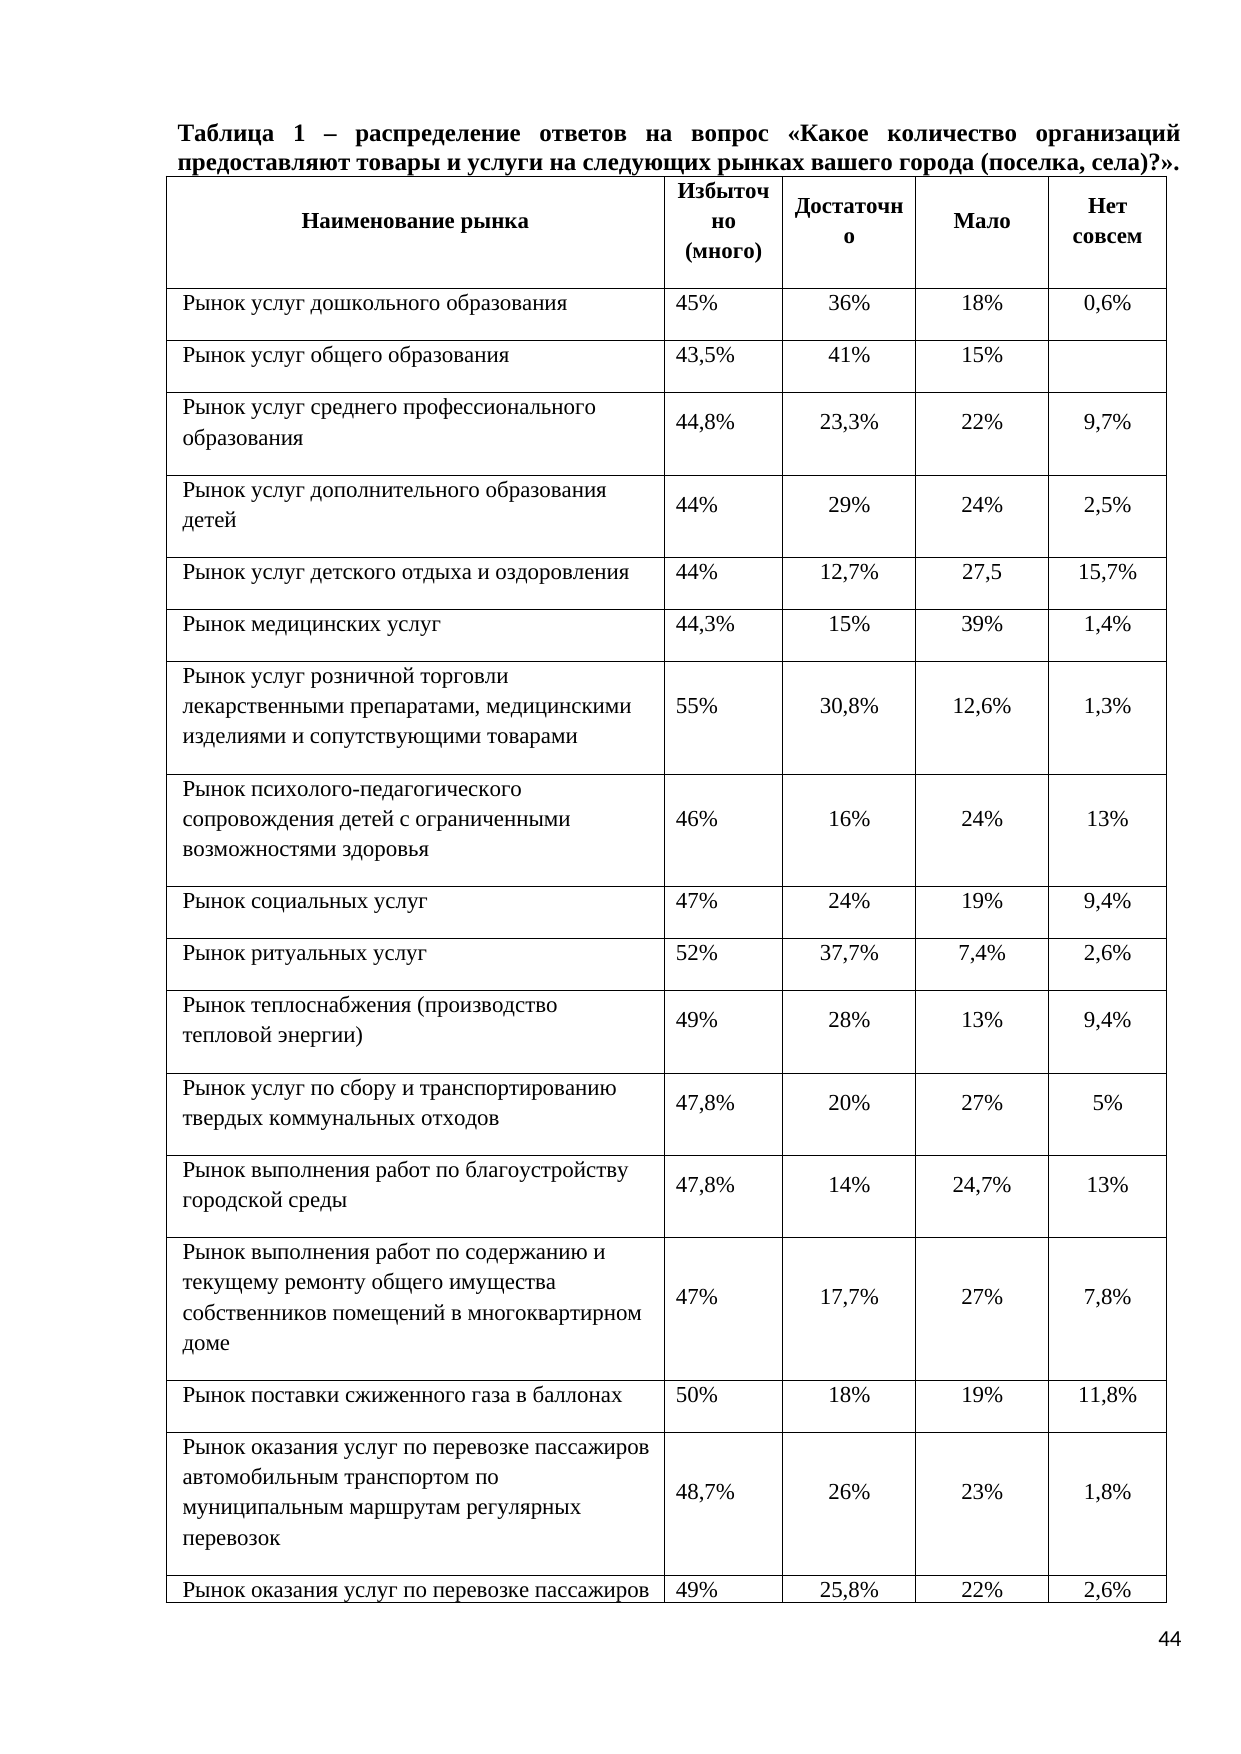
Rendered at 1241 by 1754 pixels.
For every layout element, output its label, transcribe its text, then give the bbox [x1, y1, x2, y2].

table_cell 28% [783, 991, 915, 1072]
table_cell Рынок услуг по сбору и транспортированию твердых коммунальных отходов [167, 1074, 664, 1155]
table_cell 25,8% [783, 1576, 915, 1602]
table_cell 12,6% [916, 662, 1048, 773]
table_cell Рынок психолого-педагогического сопровождения детей с ограниченными возможностями здоровья [167, 775, 664, 886]
table_cell Рынок оказания услуг по перевозке пассажиров автомобильным транспортом по муниципальным маршрутам регулярных перевозок [167, 1433, 664, 1574]
table_cell 20% [783, 1074, 915, 1155]
table_cell 49% [665, 1576, 782, 1602]
table_cell 27,5 [916, 558, 1048, 609]
table_cell 47% [665, 887, 782, 938]
table_cell 29% [783, 476, 915, 557]
table_cell 1,3% [1049, 662, 1166, 773]
table_cell 24% [916, 476, 1048, 557]
table_cell 22% [916, 393, 1048, 474]
table_cell 5% [1049, 1074, 1166, 1155]
table_cell 47,8% [665, 1156, 782, 1237]
table_cell 50% [665, 1381, 782, 1432]
table_cell 11,8% [1049, 1381, 1166, 1432]
table_cell Рынок услуг дополнительного образования детей [167, 476, 664, 557]
table_cell 30,8% [783, 662, 915, 773]
table_cell 13% [1049, 775, 1166, 886]
table_cell 2,6% [1049, 939, 1166, 990]
table_cell 14% [783, 1156, 915, 1237]
table_cell 9,4% [1049, 887, 1166, 938]
table_cell 19% [916, 887, 1048, 938]
table_cell Рынок выполнения работ по содержанию и текущему ремонту общего имущества собственников помещений в многоквартирном доме [167, 1238, 664, 1380]
table_cell 13% [1049, 1156, 1166, 1237]
table_header Достаточно [783, 177, 915, 288]
table_cell 55% [665, 662, 782, 773]
table_cell 43,5% [665, 341, 782, 392]
table_cell 37,7% [783, 939, 915, 990]
table_cell Рынок поставки сжиженного газа в баллонах [167, 1381, 664, 1432]
table_cell [1049, 341, 1166, 392]
table_cell 1,4% [1049, 610, 1166, 661]
table_cell 2,6% [1049, 1576, 1166, 1602]
table_cell 52% [665, 939, 782, 990]
table_cell Рынок услуг розничной торговли лекарственными препаратами, медицинскими изделиями и сопутствующими товарами [167, 662, 664, 773]
table_cell 17,7% [783, 1238, 915, 1380]
table_cell 41% [783, 341, 915, 392]
table_cell 16% [783, 775, 915, 886]
table_cell 26% [783, 1433, 915, 1574]
table_cell 48,7% [665, 1433, 782, 1574]
table_cell 9,4% [1049, 991, 1166, 1072]
table_cell 22% [916, 1576, 1048, 1602]
table_cell 44,3% [665, 610, 782, 661]
table_cell Рынок медицинских услуг [167, 610, 664, 661]
table_cell 36% [783, 289, 915, 340]
table_cell Рынок услуг дошкольного образования [167, 289, 664, 340]
table_cell 15,7% [1049, 558, 1166, 609]
table_cell 0,6% [1049, 289, 1166, 340]
table_cell Рынок выполнения работ по благоустройству городской среды [167, 1156, 664, 1237]
table_cell 7,4% [916, 939, 1048, 990]
table_cell 2,5% [1049, 476, 1166, 557]
table_cell Рынок теплоснабжения (производство тепловой энергии) [167, 991, 664, 1072]
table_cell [167, 1576, 664, 1602]
table_cell Рынок ритуальных услуг [167, 939, 664, 990]
table_cell Рынок услуг общего образования [167, 341, 664, 392]
table_cell 27% [916, 1238, 1048, 1380]
table_cell 24% [916, 775, 1048, 886]
table_cell Рынок социальных услуг [167, 887, 664, 938]
table_cell Рынок услуг среднего профессионального образования [167, 393, 664, 474]
table_cell 15% [916, 341, 1048, 392]
table_cell 27% [916, 1074, 1048, 1155]
table_cell 39% [916, 610, 1048, 661]
table_header Избыточно (много) [665, 177, 782, 288]
table_cell 24,7% [916, 1156, 1048, 1237]
table_cell 23,3% [783, 393, 915, 474]
table_cell 44% [665, 476, 782, 557]
table_header Наименование рынка [167, 177, 664, 288]
table_cell 19% [916, 1381, 1048, 1432]
table_cell 23% [916, 1433, 1048, 1574]
table_header Мало [916, 177, 1048, 288]
table_cell 1,8% [1049, 1433, 1166, 1574]
table_cell 24% [783, 887, 915, 938]
table_cell 18% [916, 289, 1048, 340]
table_cell Рынок услуг детского отдыха и оздоровления [167, 558, 664, 609]
table_cell 47% [665, 1238, 782, 1380]
table_cell 12,7% [783, 558, 915, 609]
table_cell 49% [665, 991, 782, 1072]
table_cell 9,7% [1049, 393, 1166, 474]
table_cell 45% [665, 289, 782, 340]
table_cell 44,8% [665, 393, 782, 474]
table_cell 15% [783, 610, 915, 661]
table_cell 44% [665, 558, 782, 609]
table_cell 18% [783, 1381, 915, 1432]
table_cell 47,8% [665, 1074, 782, 1155]
table_cell 7,8% [1049, 1238, 1166, 1380]
table_cell 46% [665, 775, 782, 886]
table_cell 13% [916, 991, 1048, 1072]
table_header Нет совсем [1049, 177, 1166, 288]
